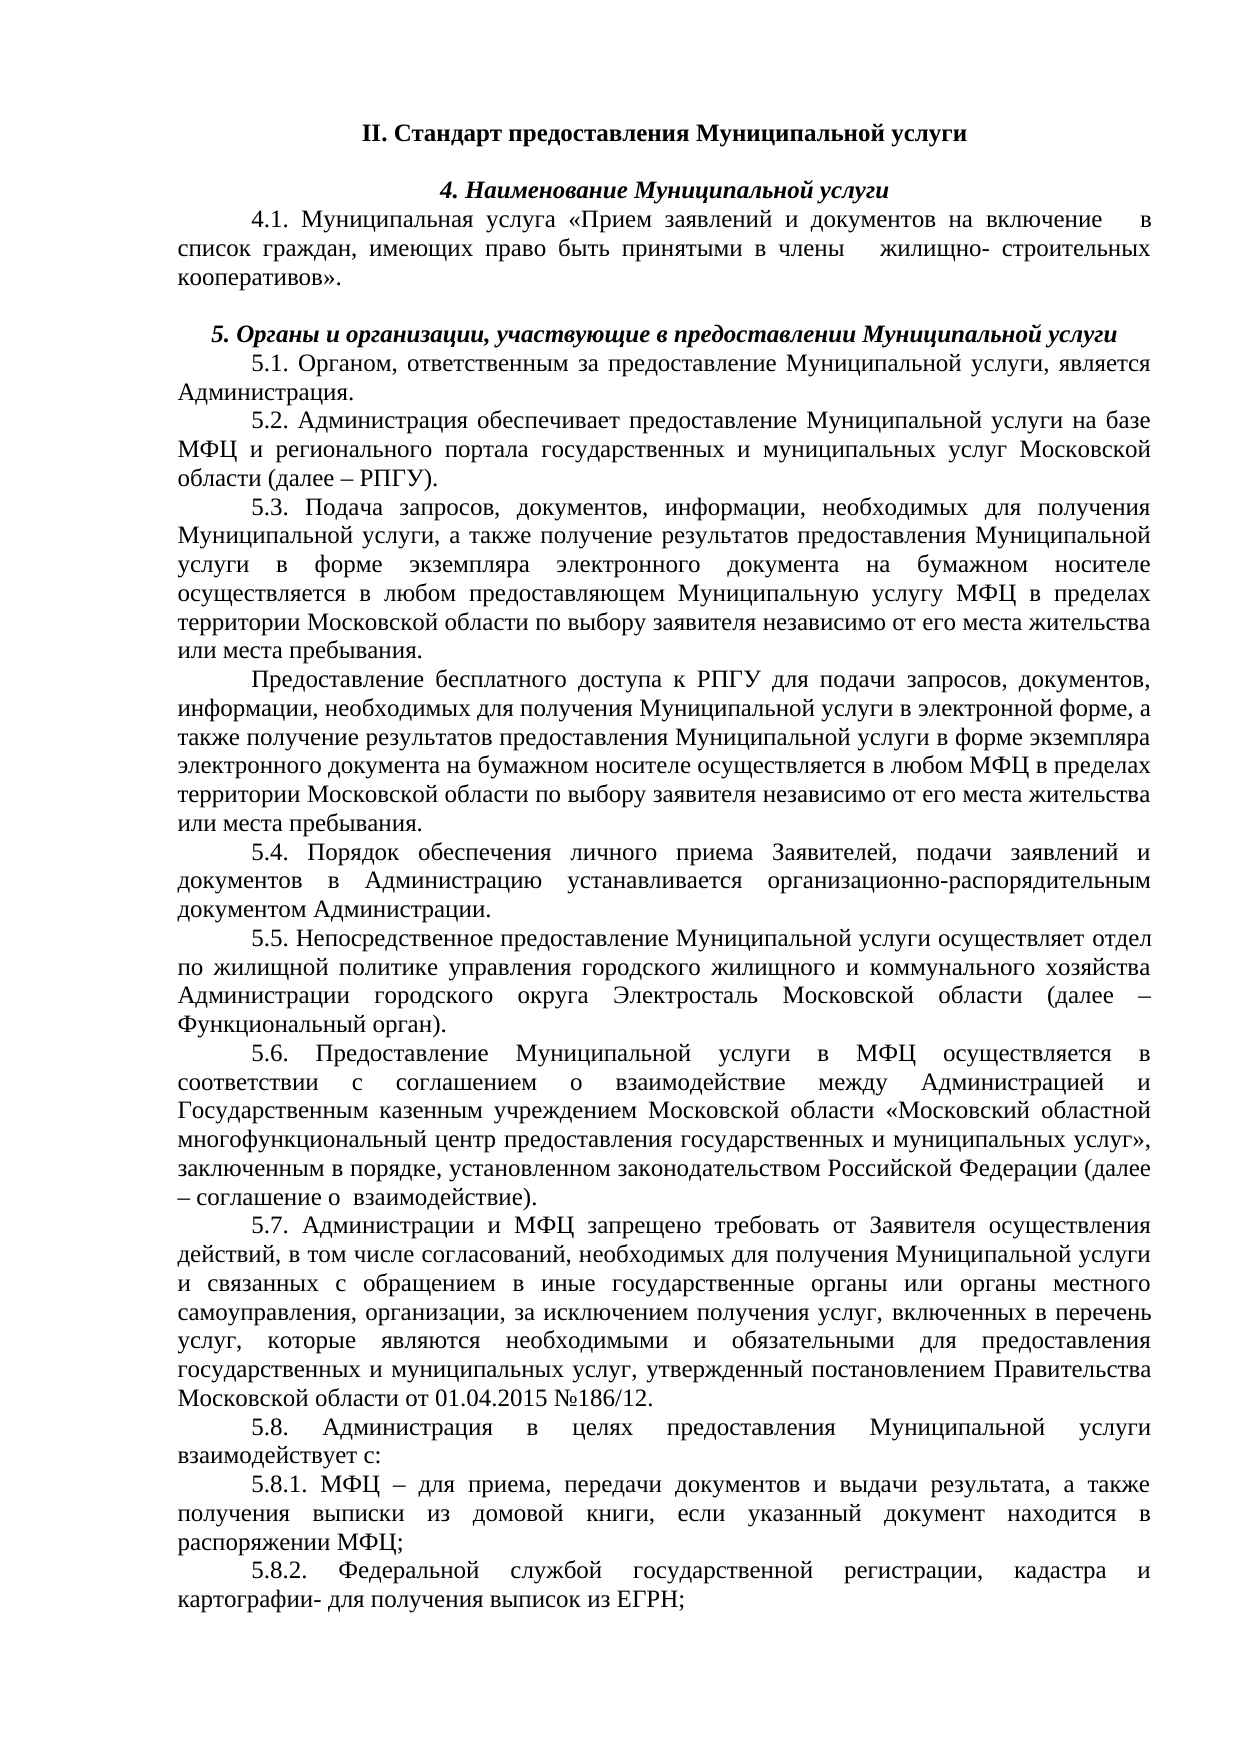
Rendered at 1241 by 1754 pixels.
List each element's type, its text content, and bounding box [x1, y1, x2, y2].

text 5.6. Предоставление Муниципальной услуги в МФЦ осуществляется в соответствии с соглашением о взаимодействие между Администрацией и Государственным казенным учреждением Московской области «Московский областной многофункциональный центр предоставления государственных и муниципальных услуг», заключенным в порядке, установленном законодательством Российской Федерации (далее – соглашение о взаимодействие). [177, 1038, 1152, 1211]
subtitle 5. Органы и организации, участвующие в предоставлении Муниципальной услуги [177, 319, 1152, 348]
text 5.7. Администрации и МФЦ запрещено требовать от Заявителя осуществления действий, в том числе согласований, необходимых для получения Муниципальной услуги и связанных с обращением в иные государственные органы или органы местного самоуправления, организации, за исключением получения услуг, включенных в перечень услуг, которые являются необходимыми и обязательными для предоставления государственных и муниципальных услуг, утвержденный постановлением Правительства Московской области от 01.04.2015 №186/12. [177, 1211, 1152, 1412]
text 5.8.1. МФЦ – для приема, передачи документов и выдачи результата, а также получения выписки из домовой книги, если указанный документ находится в распоряжении МФЦ; [177, 1469, 1152, 1556]
subtitle II. Стандарт предоставления Муниципальной услуги [177, 118, 1152, 147]
text 5.2. Администрация обеспечивает предоставление Муниципальной услуги на базе МФЦ и регионального портала государственных и муниципальных услуг Московской области (далее – РПГУ). [177, 406, 1152, 492]
text 5.1. Органом, ответственным за предоставление Муниципальной услуги, является Администрация. [177, 348, 1152, 406]
subtitle 4. Наименование Муниципальной услуги [177, 176, 1152, 204]
text 5.8. Администрация в целях предоставления Муниципальной услуги взаимодействует с: [177, 1412, 1152, 1469]
text 5.3. Подача запросов, документов, информации, необходимых для получения Муниципальной услуги, а также получение результатов предоставления Муниципальной услуги в форме экземпляра электронного документа на бумажном носителе осуществляется в любом предоставляющем Муниципальную услугу МФЦ в пределах территории Московской области по выбору заявителя независимо от его места жительства или места пребывания. [177, 492, 1152, 664]
text 5.8.2. Федеральной службой государственной регистрации, кадастра и картографии- для получения выписок из ЕГРН; [177, 1556, 1152, 1613]
text 4.1. Муниципальная услуга «Прием заявлений и документов на включение в список граждан, имеющих право быть принятыми в члены жилищно- строительных кооперативов». [177, 204, 1152, 291]
text Предоставление бесплатного доступа к РПГУ для подачи запросов, документов, информации, необходимых для получения Муниципальной услуги в электронной форме, а также получение результатов предоставления Муниципальной услуги в форме экземпляра электронного документа на бумажном носителе осуществляется в любом МФЦ в пределах территории Московской области по выбору заявителя независимо от его места жительства или места пребывания. [177, 664, 1152, 837]
text 5.5. Непосредственное предоставление Муниципальной услуги осуществляет отдел по жилищной политике управления городского жилищного и коммунального хозяйства Администрации городского округа Электросталь Московской области (далее – Функциональный орган). [177, 923, 1152, 1038]
text 5.4. Порядок обеспечения личного приема Заявителей, подачи заявлений и документов в Администрацию устанавливается организационно-распорядительным документом Администрации. [177, 837, 1152, 923]
